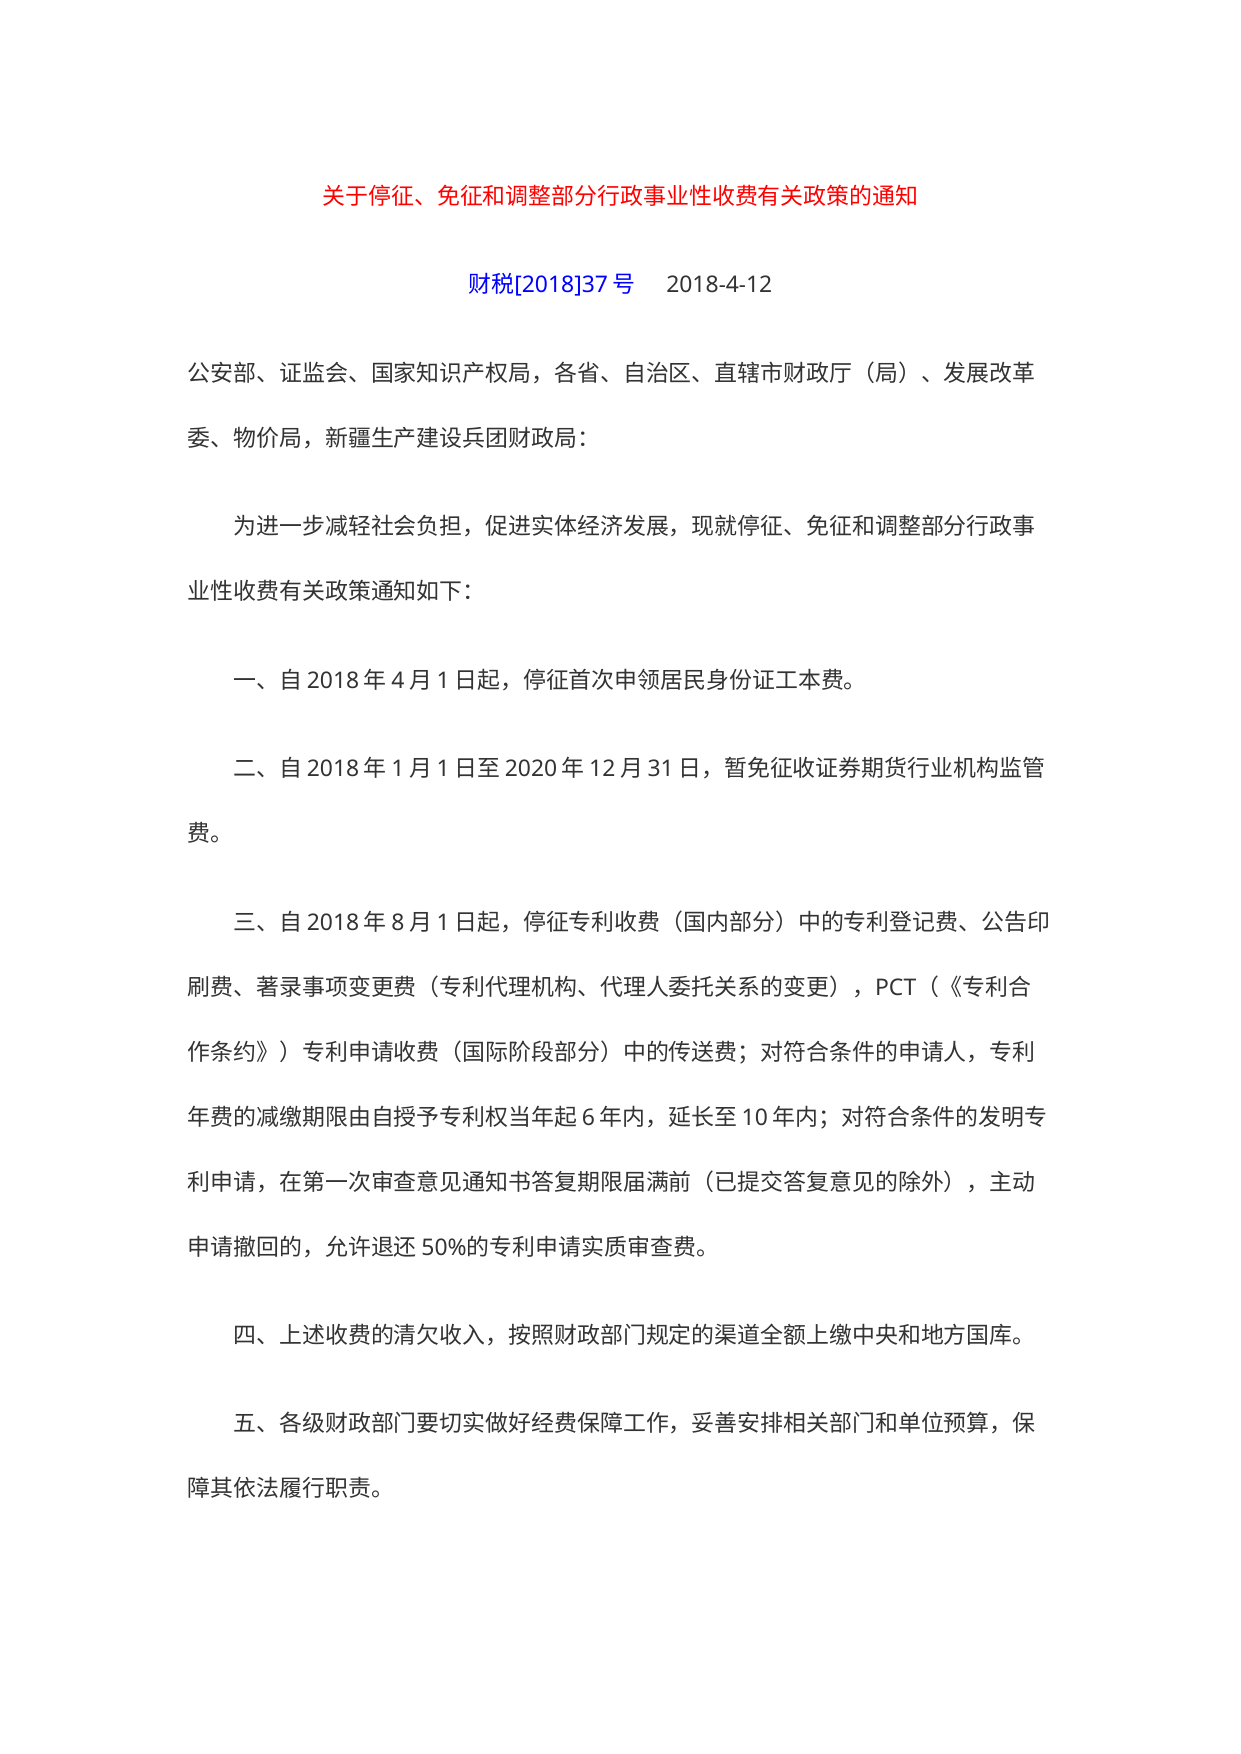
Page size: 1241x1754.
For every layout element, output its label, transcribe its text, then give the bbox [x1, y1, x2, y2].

text 三、自2018年8月1日起，停征专利收费（国内部分）中的专利登记费、公告印刷费、著录事项变更费（专利代理机构、代理人委托关系的变更），PCT（《专利合作条约》）专利申请收费（国际阶段部分）中的传送费；对符合条件的申请人，专利年费的减缴期限由自授予专利权当年起6年内，延长至10年内；对符合条件的发明专利申请，在第一次审查意见通知书答复期限届满前（已提交答复意见的除外），主动申请撤回的，允许退还50%的专利申请实质审查费。 [187, 888, 1053, 1278]
text 二、自2018年1月1日至2020年12月31日，暂免征收证券期货行业机构监管费。 [187, 734, 1053, 864]
text 关于停征、免征和调整部分行政事业性收费有关政策的通知 [187, 162, 1053, 227]
text 四、上述收费的清欠收入，按照财政部门规定的渠道全额上缴中央和地方国库。 [187, 1301, 1053, 1366]
text 为进一步减轻社会负担，促进实体经济发展，现就停征、免征和调整部分行政事业性收费有关政策通知如下： [187, 492, 1053, 622]
text 财税[2018]37号 2018-4-12 [187, 250, 1053, 315]
text 一、自2018年4月1日起，停征首次申领居民身份证工本费。 [187, 646, 1053, 711]
text 公安部、证监会、国家知识产权局，各省、自治区、直辖市财政厅（局）、发展改革委、物价局，新疆生产建设兵团财政局： [187, 339, 1053, 469]
text 五、各级财政部门要切实做好经费保障工作，妥善安排相关部门和单位预算，保障其依法履行职责。 [187, 1389, 1053, 1519]
